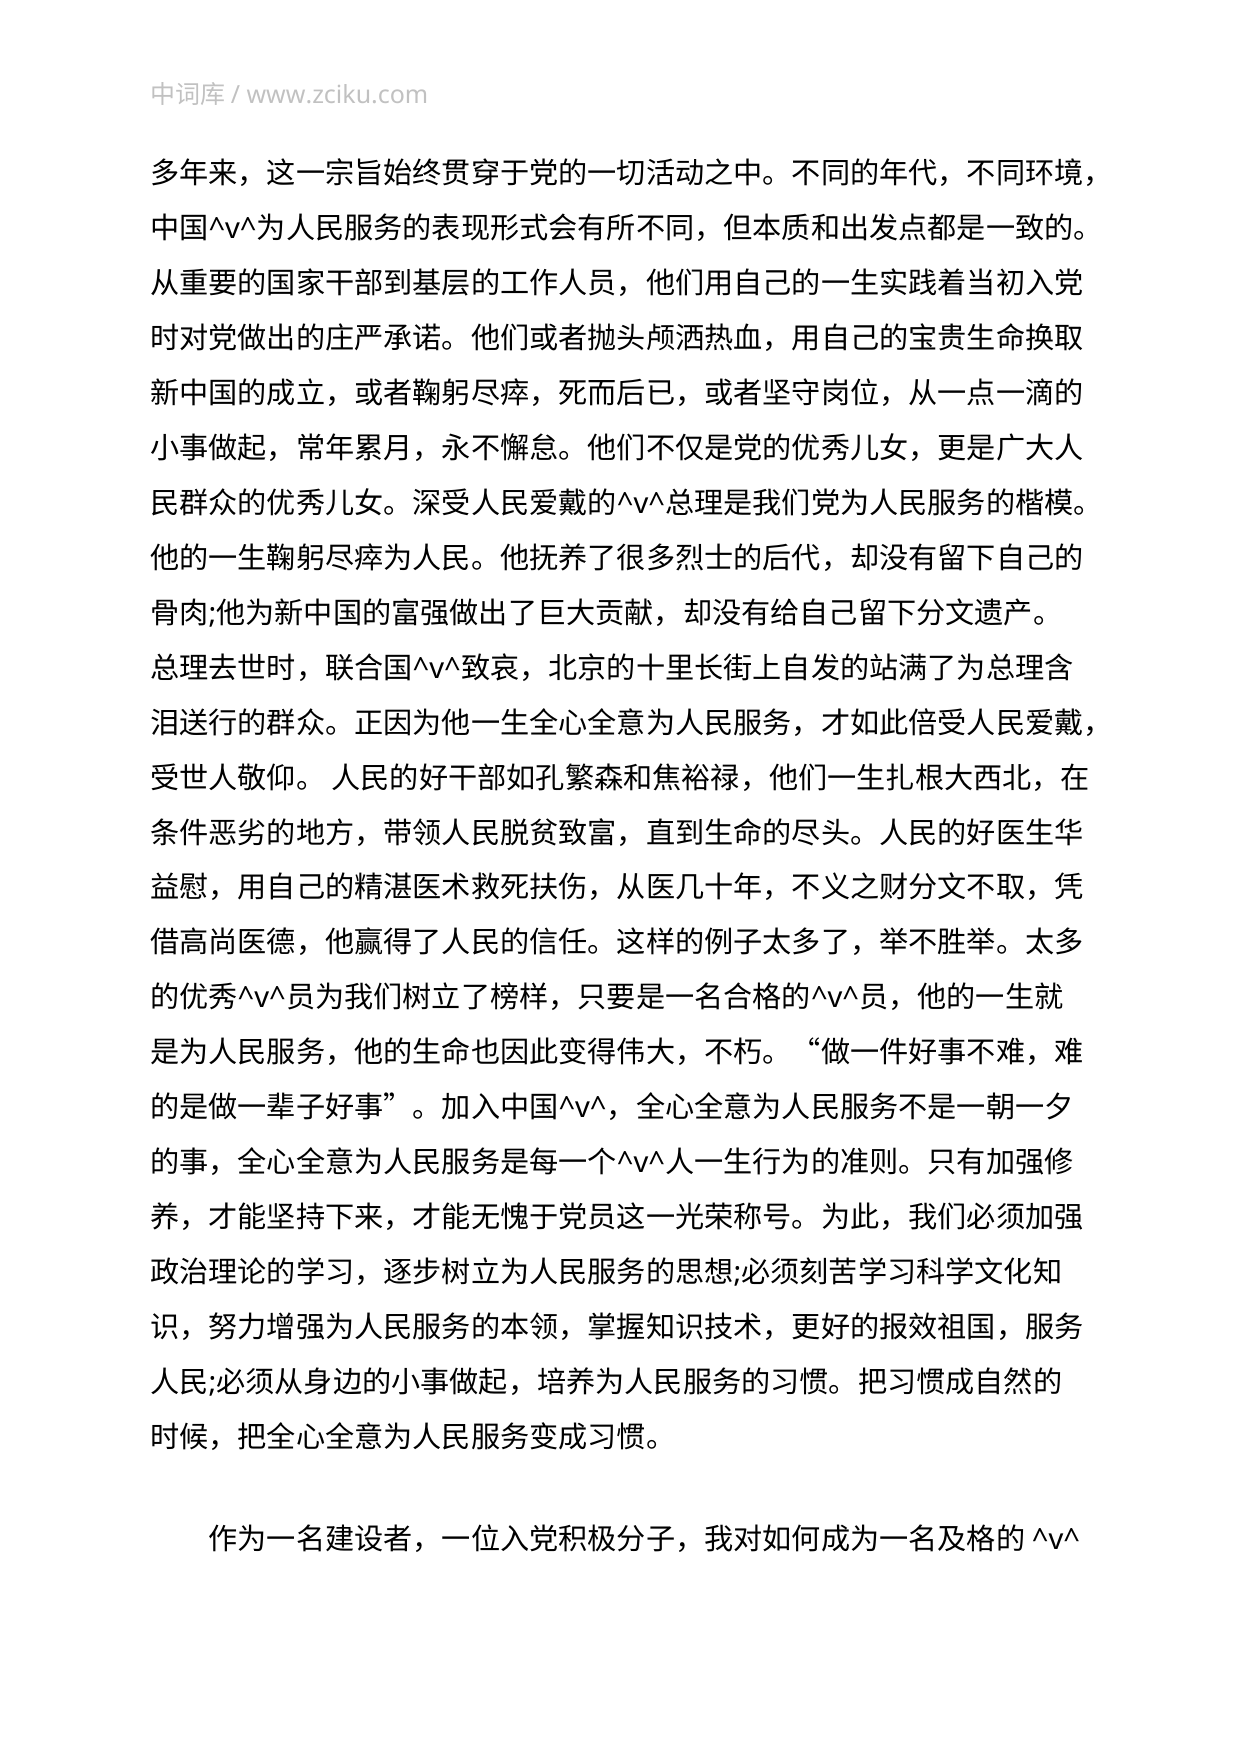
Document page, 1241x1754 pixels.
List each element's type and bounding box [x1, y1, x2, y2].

text [150, 1515, 1090, 1558]
text [150, 150, 1090, 1456]
